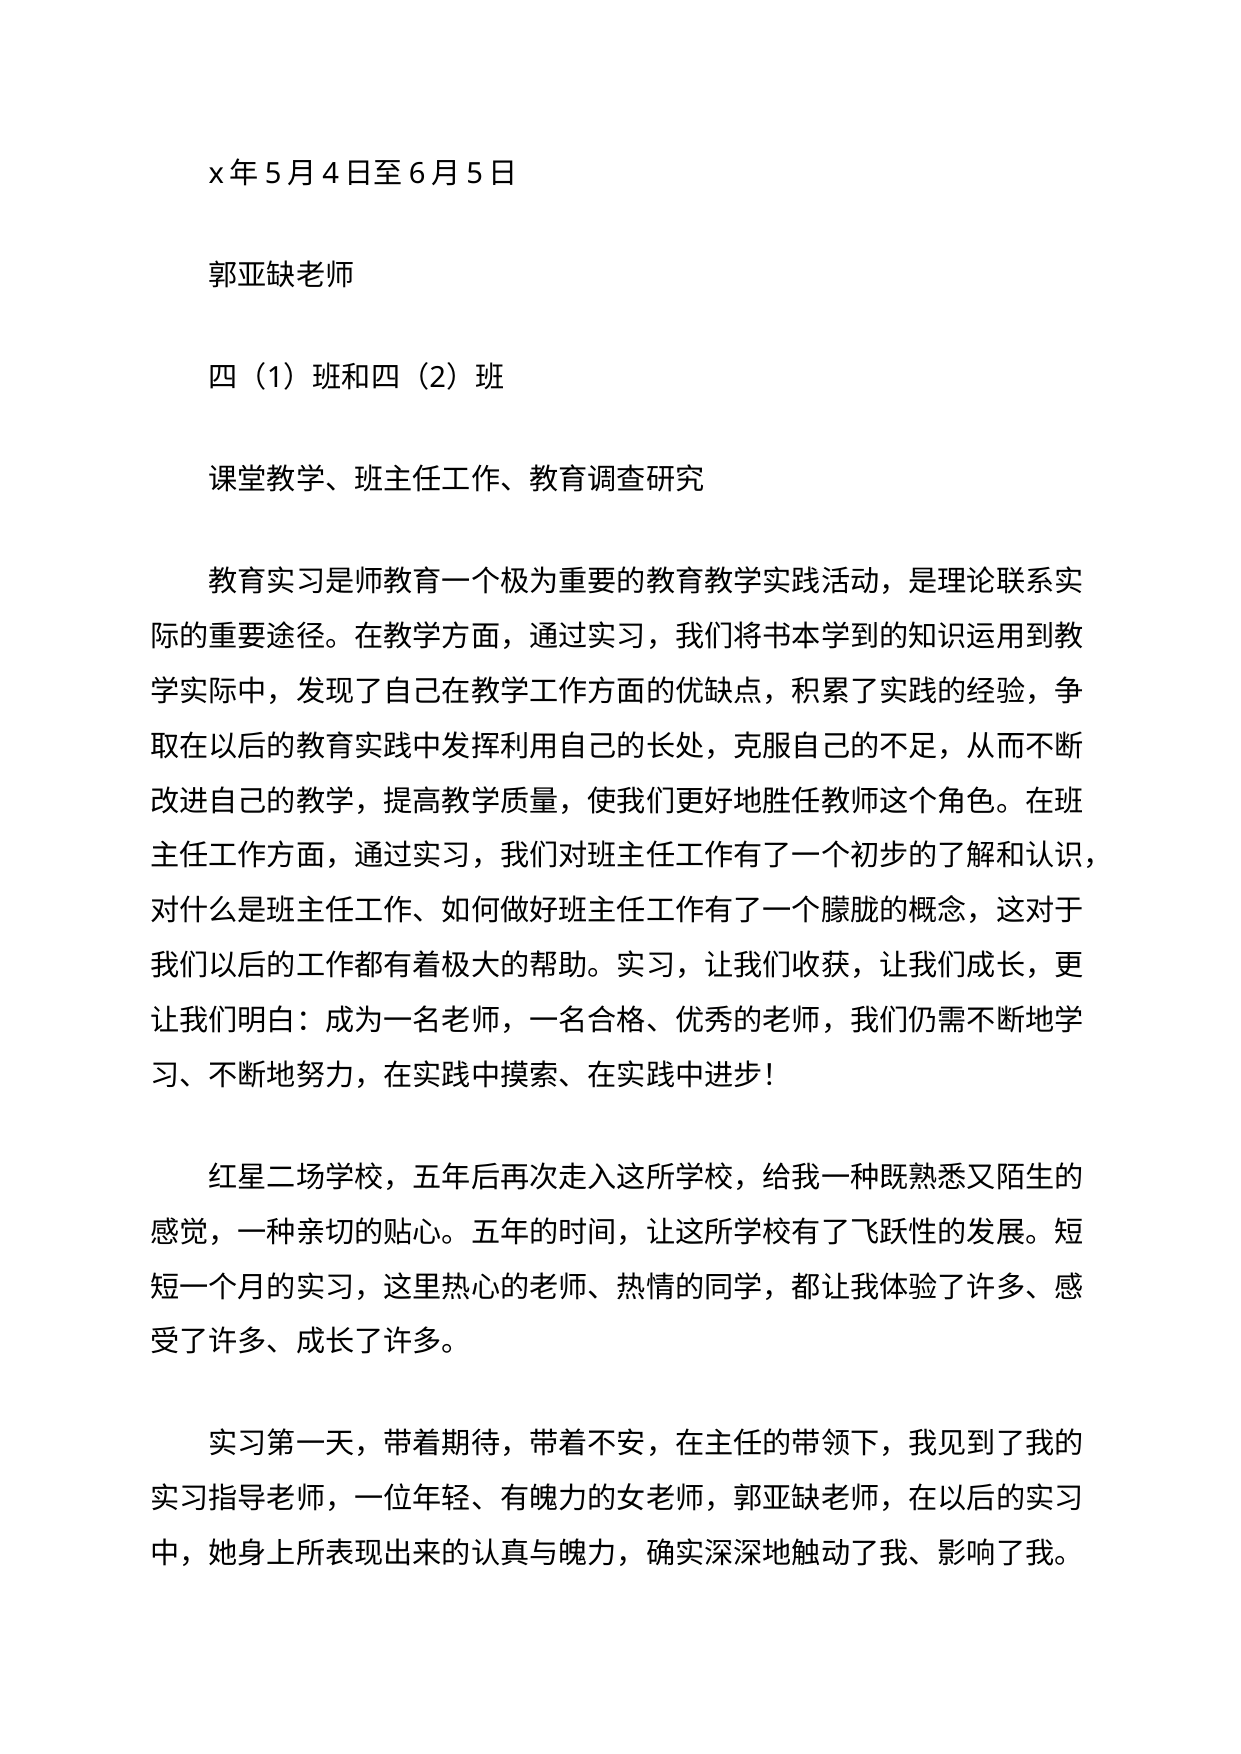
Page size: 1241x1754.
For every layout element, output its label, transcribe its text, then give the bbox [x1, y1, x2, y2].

text x年5月4日至6月5日 [150, 150, 1090, 192]
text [150, 1420, 1090, 1572]
text 郭亚缺老师 [150, 252, 1090, 294]
text 教育实习是师教育一个极为重要的教育教学实践活动，是理论联系实际的重要途径。在教学方面，通过实习，我们将书本学到的知识运用到教学实际中，发现了自己在教学工作方面的优缺点，积累了实践的经验，争取在以后的教育实践中发挥利用自己的长处，克服自己的不足，从而不断改进自己的教学，提高教学质量，使我们更好地胜任教师这个角色。在班主任工作方面，通过实习，我们对班主任工作有了一个初步的了解和认识，对什么是班主任工作、如何做好班主任工作有了一个朦胧的概念，这对于我们以后的工作都有着极大的帮助。实习，让我们收获，让我们成长，更让我们明白：成为一名老师，一名合格、优秀的老师，我们仍需不断地学习、不断地努力，在实践中摸索、在实践中进步！ [150, 557, 1090, 1094]
text 四（1）班和四（2）班 [150, 354, 1090, 396]
text 红星二场学校，五年后再次走入这所学校，给我一种既熟悉又陌生的感觉，一种亲切的贴心。五年的时间，让这所学校有了飞跃性的发展。短短一个月的实习，这里热心的老师、热情的同学，都让我体验了许多、感受了许多、成长了许多。 [150, 1153, 1090, 1360]
text 课堂教学、班主任工作、教育调查研究 [150, 456, 1090, 498]
